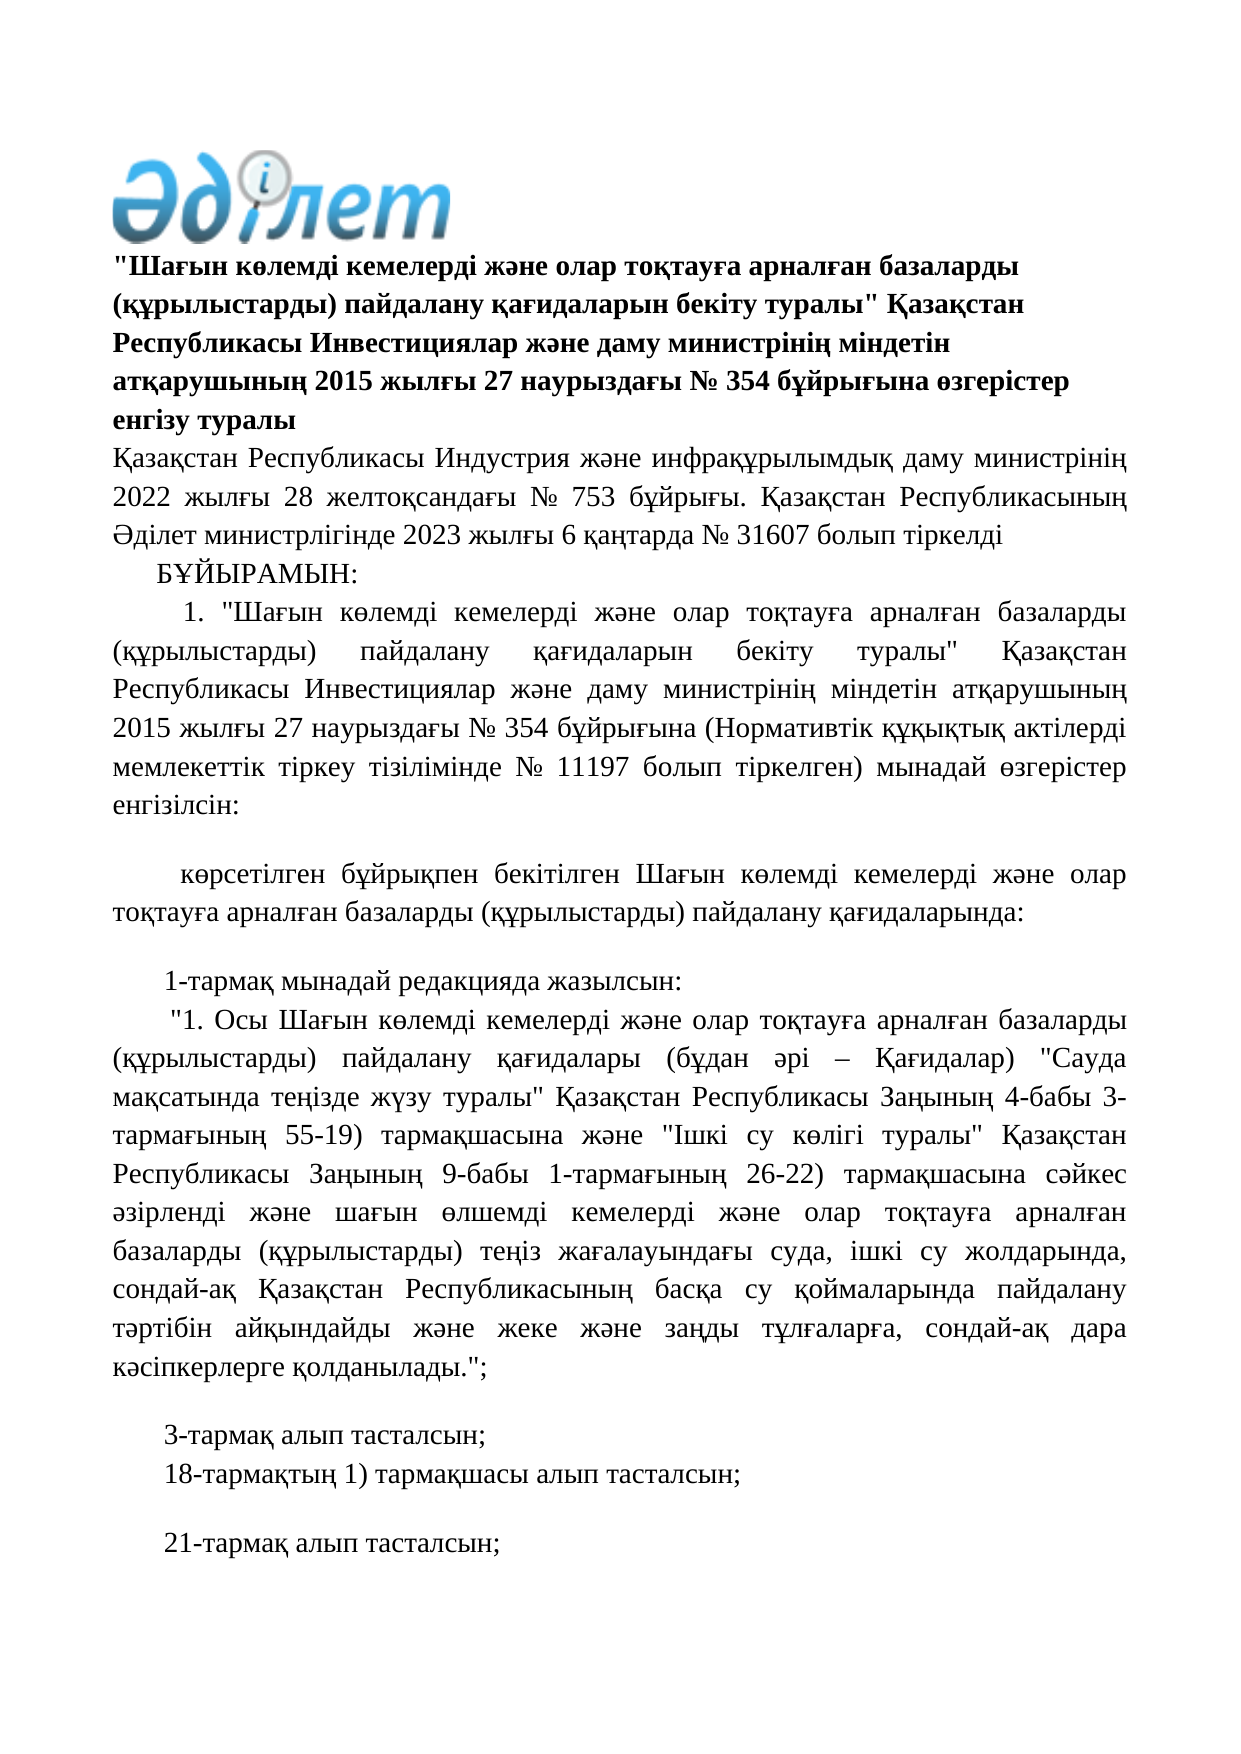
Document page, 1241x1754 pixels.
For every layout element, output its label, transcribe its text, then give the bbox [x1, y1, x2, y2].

text 3-тармақ алып тасталсын; [112, 1417, 1128, 1451]
text "Шағын көлемді кемелерді және олар тоқтауға арналған базаларды (құрылыстарды) пайдалану қағидаларын бекіту туралы" Қазақстан Республикасы Инвестициялар және даму министрінің міндетін атқарушының 2015 жылғы 27 наурыздағы № 354 бұйрығына өзгерістер енгізу туралы [112, 248, 1128, 435]
text 18-тармақтың 1) тармақшасы алып тасталсын; [112, 1456, 1128, 1489]
picture [112, 150, 451, 244]
text көрсетілген бұйрықпен бекітілген Шағын көлемді кемелерді және олар тоқтауға арналған базаларды (құрылыстарды) пайдалану қағидаларында: [112, 856, 1128, 928]
text БҰЙЫРАМЫН: [112, 556, 1128, 589]
text 1-тармақ мынадай редакцияда жазылсын: [112, 963, 1128, 997]
text "1. Осы Шағын көлемді кемелерді және олар тоқтауға арналған базаларды (құрылыстарды) пайдалану қағидалары (бұдан әрі – Қағидалар) "Сауда мақсатында теңізде жүзу туралы" Қазақстан Республикасы Заңының 4-бабы 3-тармағының 55-19) тармақшасына және "Ішкі су көлігі туралы" Қазақстан Республикасы Заңының 9-бабы 1-тармағының 26-22) тармақшасына сәйкес әзірленді және шағын өлшемді кемелерді және олар тоқтауға арналған базаларды (құрылыстарды) теңіз жағалауындағы суда, ішкі су жолдарында, сондай-ақ Қазақстан Республикасының басқа су қоймаларында пайдалану тәртібін айқындайды және жеке және заңды тұлғаларға, сондай-ақ дара кәсіпкерлерге қолданылады."; [112, 1002, 1128, 1382]
text Қазақстан Республикасы Индустрия және инфрақұрылымдық даму министрінің 2022 жылғы 28 желтоқсандағы № 753 бұйрығы. Қазақстан Республикасының Әділет министрлігінде 2023 жылғы 6 қаңтарда № 31607 болып тіркелді [112, 440, 1128, 551]
text 21-тармақ алып тасталсын; [112, 1525, 1128, 1558]
text 1. "Шағын көлемді кемелерді және олар тоқтауға арналған базаларды (құрылыстарды) пайдалану қағидаларын бекіту туралы" Қазақстан Республикасы Инвестициялар және даму министрінің міндетін атқарушының 2015 жылғы 27 наурыздағы № 354 бұйрығына (Нормативтік құқықтық актілерді мемлекеттік тіркеу тізілімінде № 11197 болып тіркелген) мынадай өзгерістер енгізілсін: [112, 594, 1128, 821]
